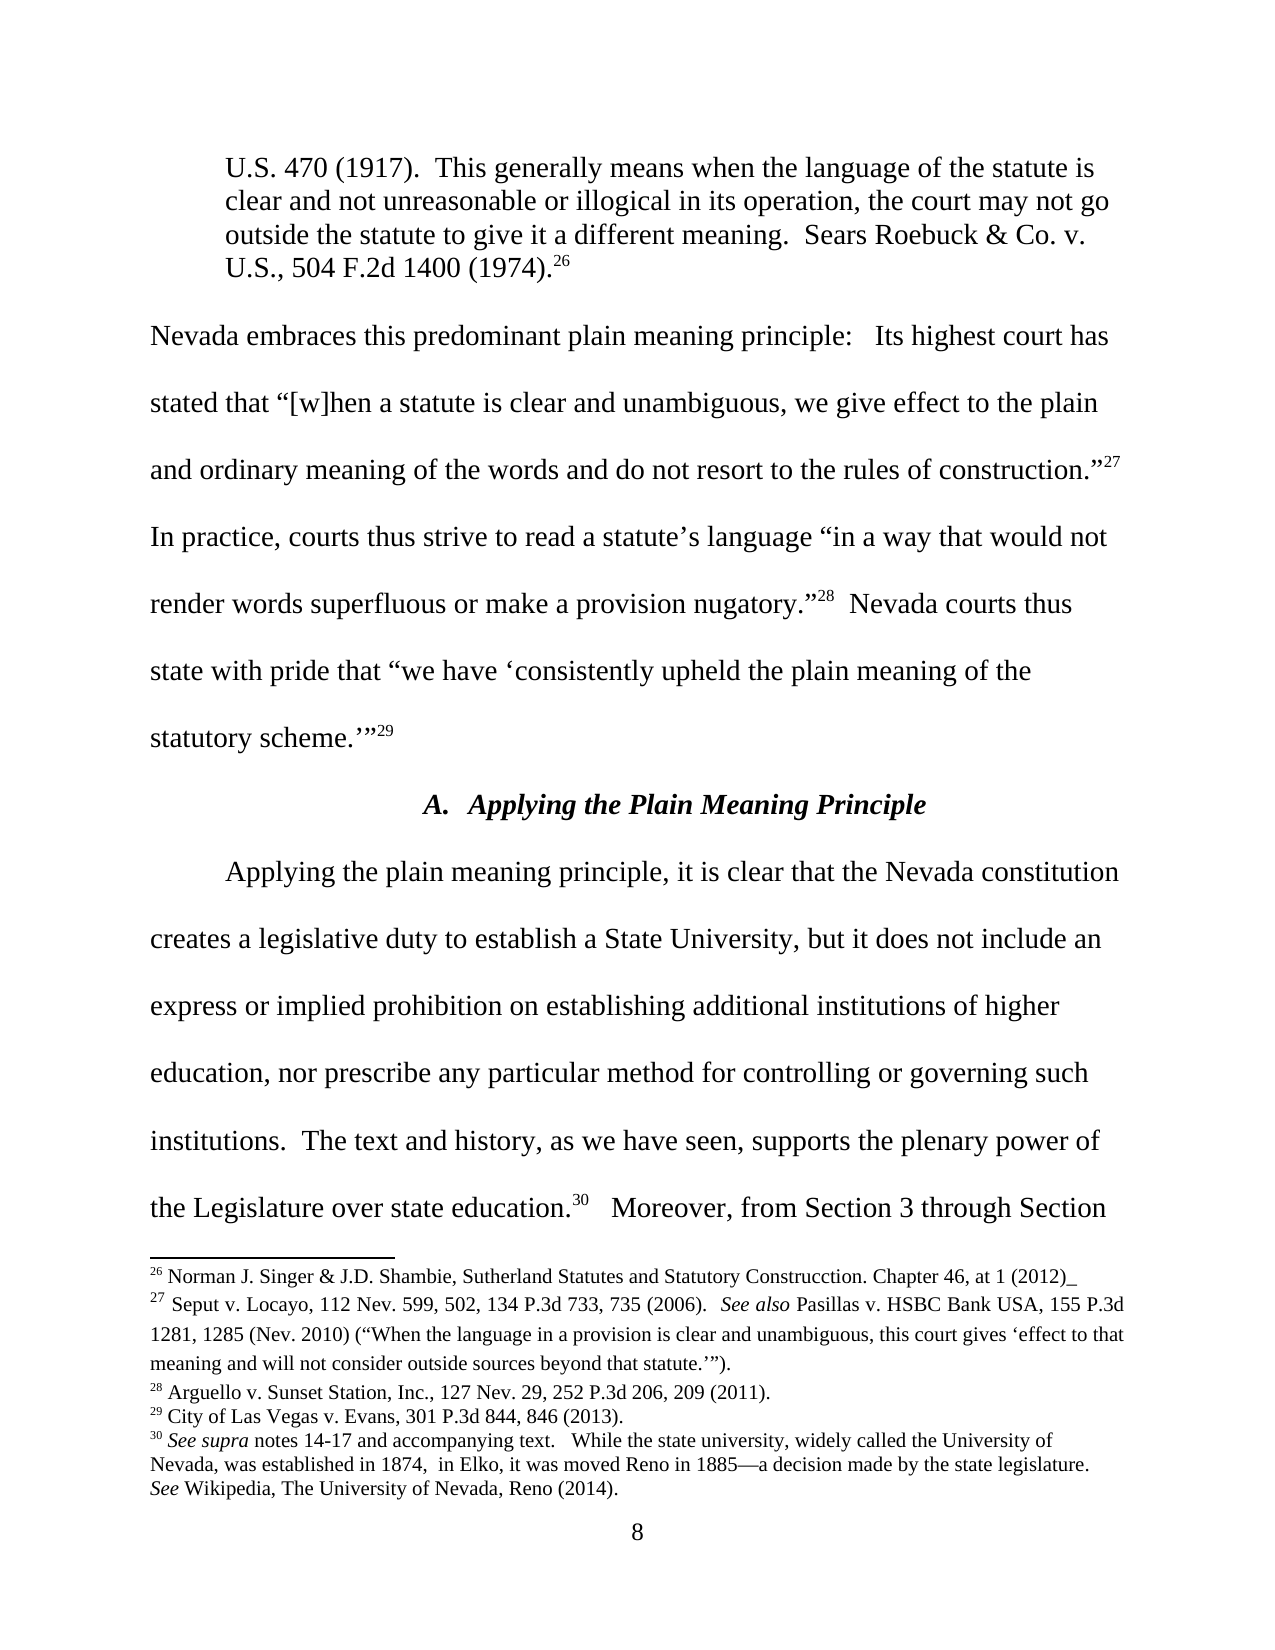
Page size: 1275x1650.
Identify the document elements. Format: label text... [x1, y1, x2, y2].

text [225, 150, 1125, 284]
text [150, 854, 1125, 1223]
list Applying the Plain Meaning Principle [225, 787, 1125, 821]
text Nevada embraces this predominant plain meaning principle: Its highest court has stated that “[w]hen a statute is clear and unambiguous, we give effect to the plain and ordinary meaning of the words and do not resort to the rules of construction.” In practice, courts thus strive to read a statute’s language “in a way that would not render words superfluous or make a provision nugatory.” Nevada courts thus state with pride that “we have ‘consistently upheld the plain meaning of the statutory scheme.’” [150, 318, 1125, 754]
